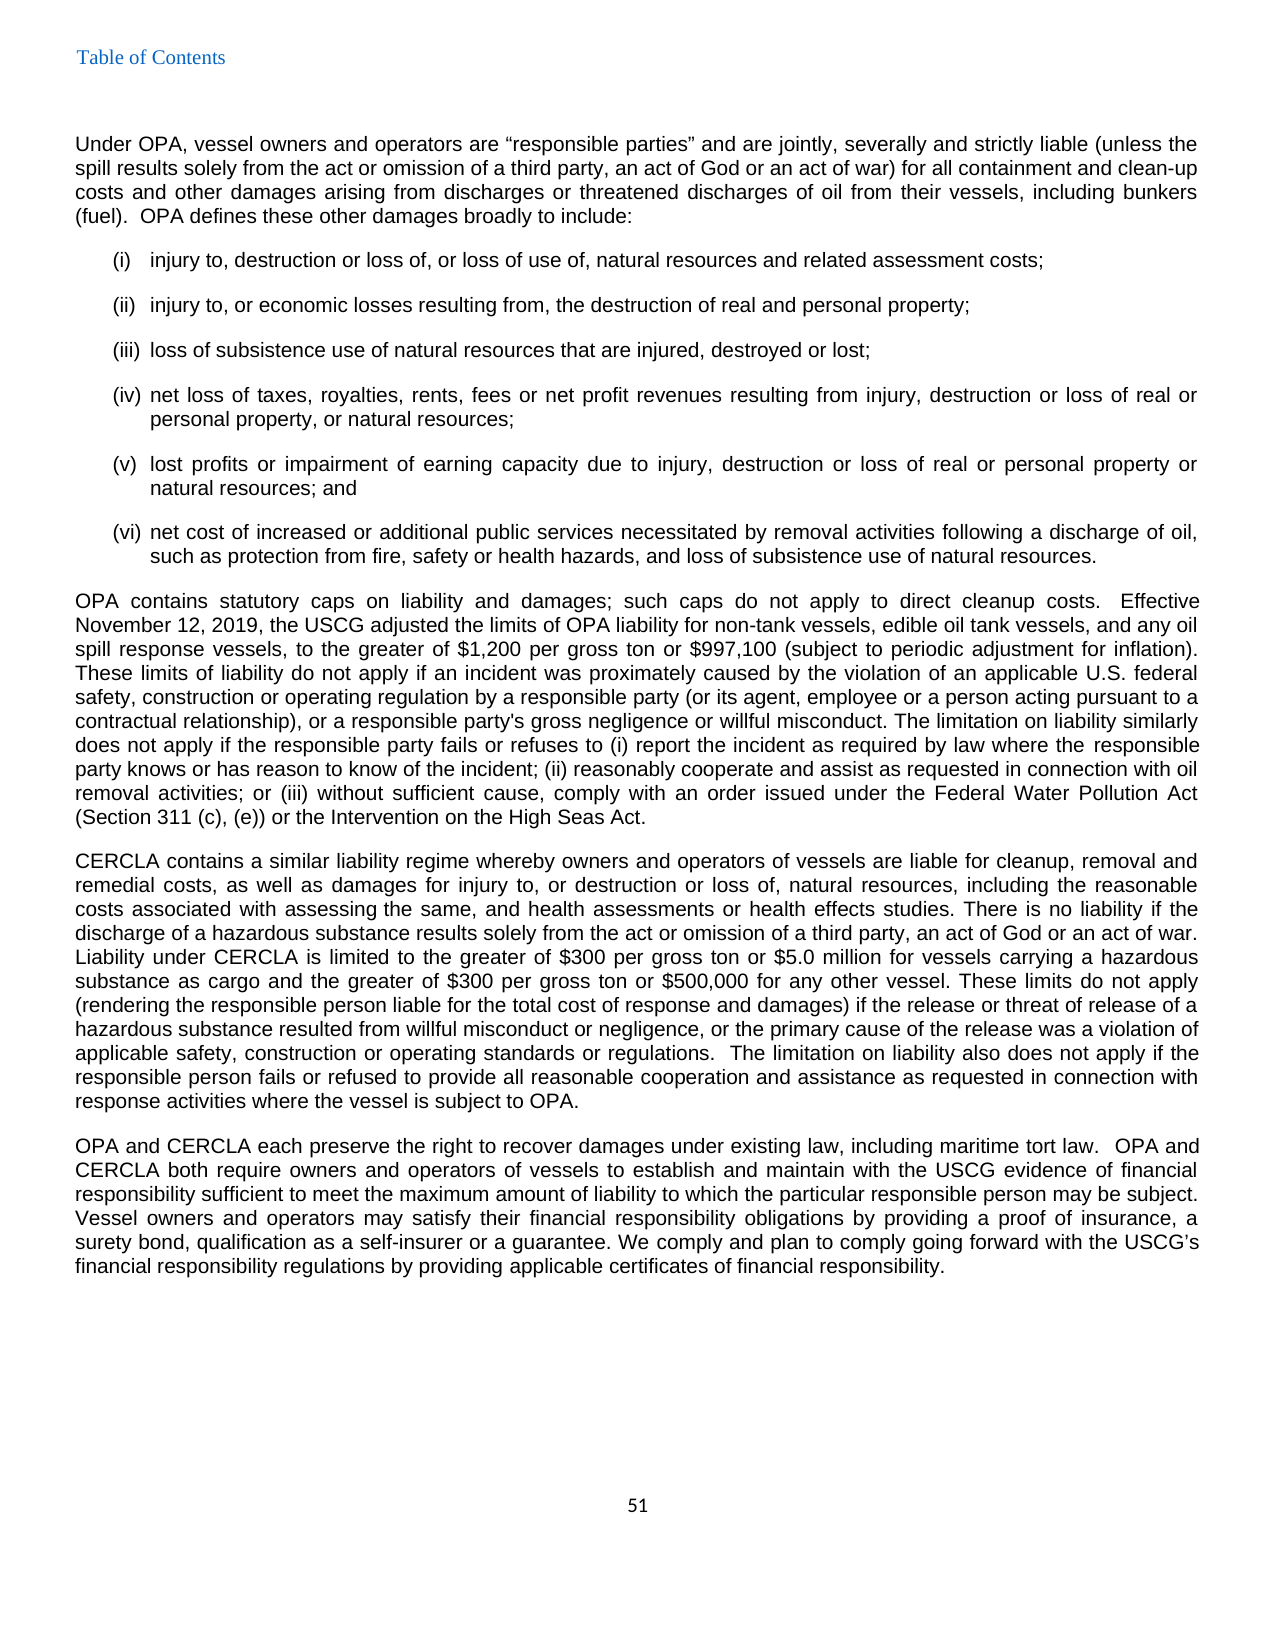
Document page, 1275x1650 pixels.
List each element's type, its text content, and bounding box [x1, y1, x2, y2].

text Under OPA, vessel owners and operators are “responsible parties” and are jointly, severally and strictly liable (unless the spill results solely from the act or omission of a third party, an act of God or an act of war) for all containment and clean-up costs and other damages arising from discharges or threatened discharges of oil from their vessels, including bunkers (fuel). OPA defines these other damages broadly to include: [75, 132, 1200, 227]
list lost profits or impairment of earning capacity due to injury, destruction or loss of real or personal property or natural resources; and [112, 451, 1200, 499]
list net cost of increased or additional public services necessitated by removal activities following a discharge of oil, such as protection from fire, safety or health hazards, and loss of subsistence use of natural resources. [112, 520, 1200, 568]
list injury to, or economic losses resulting from, the destruction of real and personal property; [112, 293, 1200, 317]
list loss of subsistence use of natural resources that are injured, destroyed or lost; [112, 338, 1200, 362]
list injury to, destruction or loss of, or loss of use of, natural resources and related assessment costs; [112, 248, 1200, 272]
text OPA and CERCLA each preserve the right to recover damages under existing law, including maritime tort law. OPA and CERCLA both require owners and operators of vessels to establish and maintain with the USCG evidence of financial responsibility sufficient to meet the maximum amount of liability to which the particular responsible person may be subject. Vessel owners and operators may satisfy their financial responsibility obligations by providing a proof of insurance, a surety bond, qualification as a self-insurer or a guarantee. We comply and plan to comply going forward with the USCG’s financial responsibility regulations by providing applicable certificates of financial responsibility. [75, 1134, 1200, 1277]
list net loss of taxes, royalties, rents, fees or net profit revenues resulting from injury, destruction or loss of real or personal property, or natural resources; [112, 383, 1200, 431]
text OPA contains statutory caps on liability and damages; such caps do not apply to direct cleanup costs. Effective November 12, 2019, the USCG adjusted the limits of OPA liability for non-tank vessels, edible oil tank vessels, and any oil spill response vessels, to the greater of $1,200 per gross ton or $997,100 (subject to periodic adjustment for inflation). These limits of liability do not apply if an incident was proximately caused by the violation of an applicable U.S. federal safety, construction or operating regulation by a responsible party (or its agent, employee or a person acting pursuant to a contractual relationship), or a responsible party's gross negligence or willful misconduct. The limitation on liability similarly does not apply if the responsible party fails or refuses to (i) report the incident as required by law where the responsible party knows or has reason to know of the incident; (ii) reasonably cooperate and assist as requested in connection with oil removal activities; or (iii) without sufficient cause, comply with an order issued under the Federal Water Pollution Act (Section 311 (c), (e)) or the Intervention on the High Seas Act. [75, 589, 1200, 828]
text CERCLA contains a similar liability regime whereby owners and operators of vessels are liable for cleanup, removal and remedial costs, as well as damages for injury to, or destruction or loss of, natural resources, including the reasonable costs associated with assessing the same, and health assessments or health effects studies. There is no liability if the discharge of a hazardous substance results solely from the act or omission of a third party, an act of God or an act of war. Liability under CERCLA is limited to the greater of $300 per gross ton or $5.0 million for vessels carrying a hazardous substance as cargo and the greater of $300 per gross ton or $500,000 for any other vessel. These limits do not apply (rendering the responsible person liable for the total cost of response and damages) if the release or threat of release of a hazardous substance resulted from willful misconduct or negligence, or the primary cause of the release was a violation of applicable safety, construction or operating standards or regulations. The limitation on liability also does not apply if the responsible person fails or refused to provide all reasonable cooperation and assistance as requested in connection with response activities where the vessel is subject to OPA. [75, 849, 1200, 1113]
